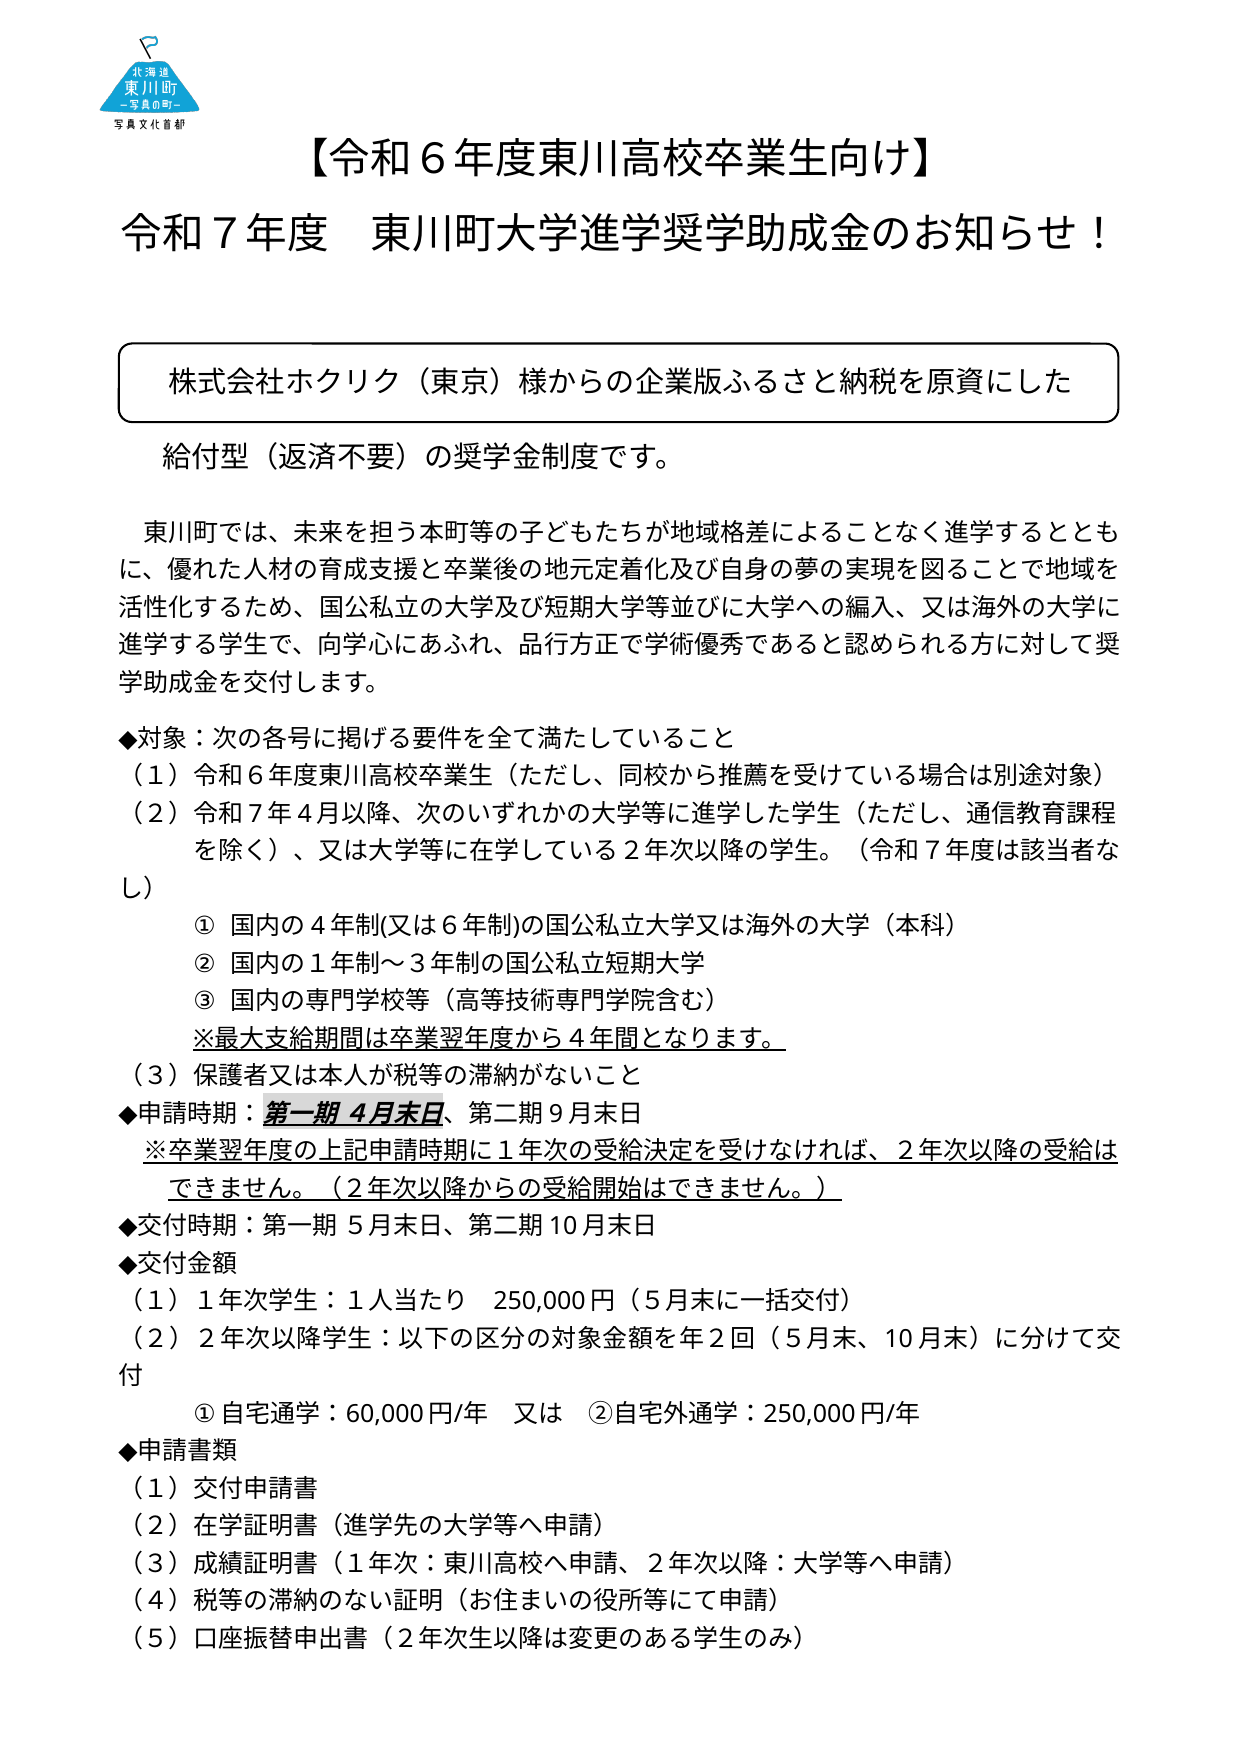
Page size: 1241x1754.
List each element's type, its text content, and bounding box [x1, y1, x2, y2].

list 国内の専門学校等（高等技術専門学院含む） [193, 980, 1122, 1018]
text ※最大支給期間は卒業翌年度から４年間となります。 [193, 1018, 1122, 1055]
text ◆交付金額 [118, 1243, 1122, 1280]
text 【令和６年度東川高校卒業生向け】 [118, 118, 1122, 193]
text ※卒業翌年度の上記申請時期に１年次の受給決定を受けなければ、２年次以降の受給は [118, 1130, 1122, 1168]
text 株式会社ホクリク（東京）様からの企業版ふるさと納税を原資にした [120, 345, 1117, 418]
text 東川町では、未来を担う本町等の子どもたちが地域格差によることなく進学するとともに、優れた人材の育成支援と卒業後の地元定着化及び自身の夢の実現を図ることで地域を活性化するため、国公私立の大学及び短期大学等並びに大学への編入、又は海外の大学に進学する学生で、向学心にあふれ、品行方正で学術優秀であると認められる方に対して奨学助成金を交付します。 [118, 511, 1122, 699]
text （３）成績証明書（１年次：東川高校へ申請、２年次以降：大学等へ申請） [118, 1543, 1122, 1580]
text できません。（２年次以降からの受給開始はできません。） [118, 1168, 1122, 1205]
text 給付型（返済不要）の奨学金制度です。 [118, 418, 1122, 493]
text （１）令和６年度東川高校卒業生（ただし、同校から推薦を受けている場合は別途対象） [118, 755, 1122, 793]
text （１）交付申請書 [118, 1468, 1122, 1505]
text を除く）、又は大学等に在学している２年次以降の学生。（令和７年度は該当者なし） [118, 830, 1122, 905]
text （５）口座振替申出書（２年次生以降は変更のある学生のみ） [118, 1618, 1122, 1655]
text （２）令和7年4月以降、次のいずれかの大学等に進学した学生（ただし、通信教育課程 [118, 793, 1122, 830]
text ◆対象：次の各号に掲げる要件を全て満たしていること [118, 718, 1122, 755]
picture [87, 24, 212, 142]
text ◆申請時期：第一期 ４月末日、第二期 9月末日 [118, 1093, 1122, 1130]
text （３）保護者又は本人が税等の滞納がないこと [118, 1055, 1122, 1093]
list 国内の4年制(又は６年制)の国公私立大学又は海外の大学（本科） [193, 905, 1122, 943]
list 国内の１年制～３年制の国公私立短期大学 [193, 943, 1122, 980]
text （２）在学証明書（進学先の大学等へ申請） [118, 1505, 1122, 1543]
text ◆交付時期：第一期 ５月末日、第二期 10月末日 [118, 1205, 1122, 1243]
text ①自宅通学：60,000円/年 又は ②自宅外通学：250,000円/年 [118, 1393, 1122, 1430]
text （１）１年次学生：１人当たり 250,000円（５月末に一括交付） [118, 1280, 1122, 1318]
text （２）２年次以降学生：以下の区分の対象金額を年２回（５月末、10月末）に分けて交付 [118, 1318, 1122, 1393]
text 令和７年度 東川町大学進学奨学助成金のお知らせ！ [118, 193, 1122, 268]
text （４）税等の滞納のない証明（お住まいの役所等にて申請） [118, 1580, 1122, 1618]
text ◆申請書類 [118, 1430, 1122, 1468]
